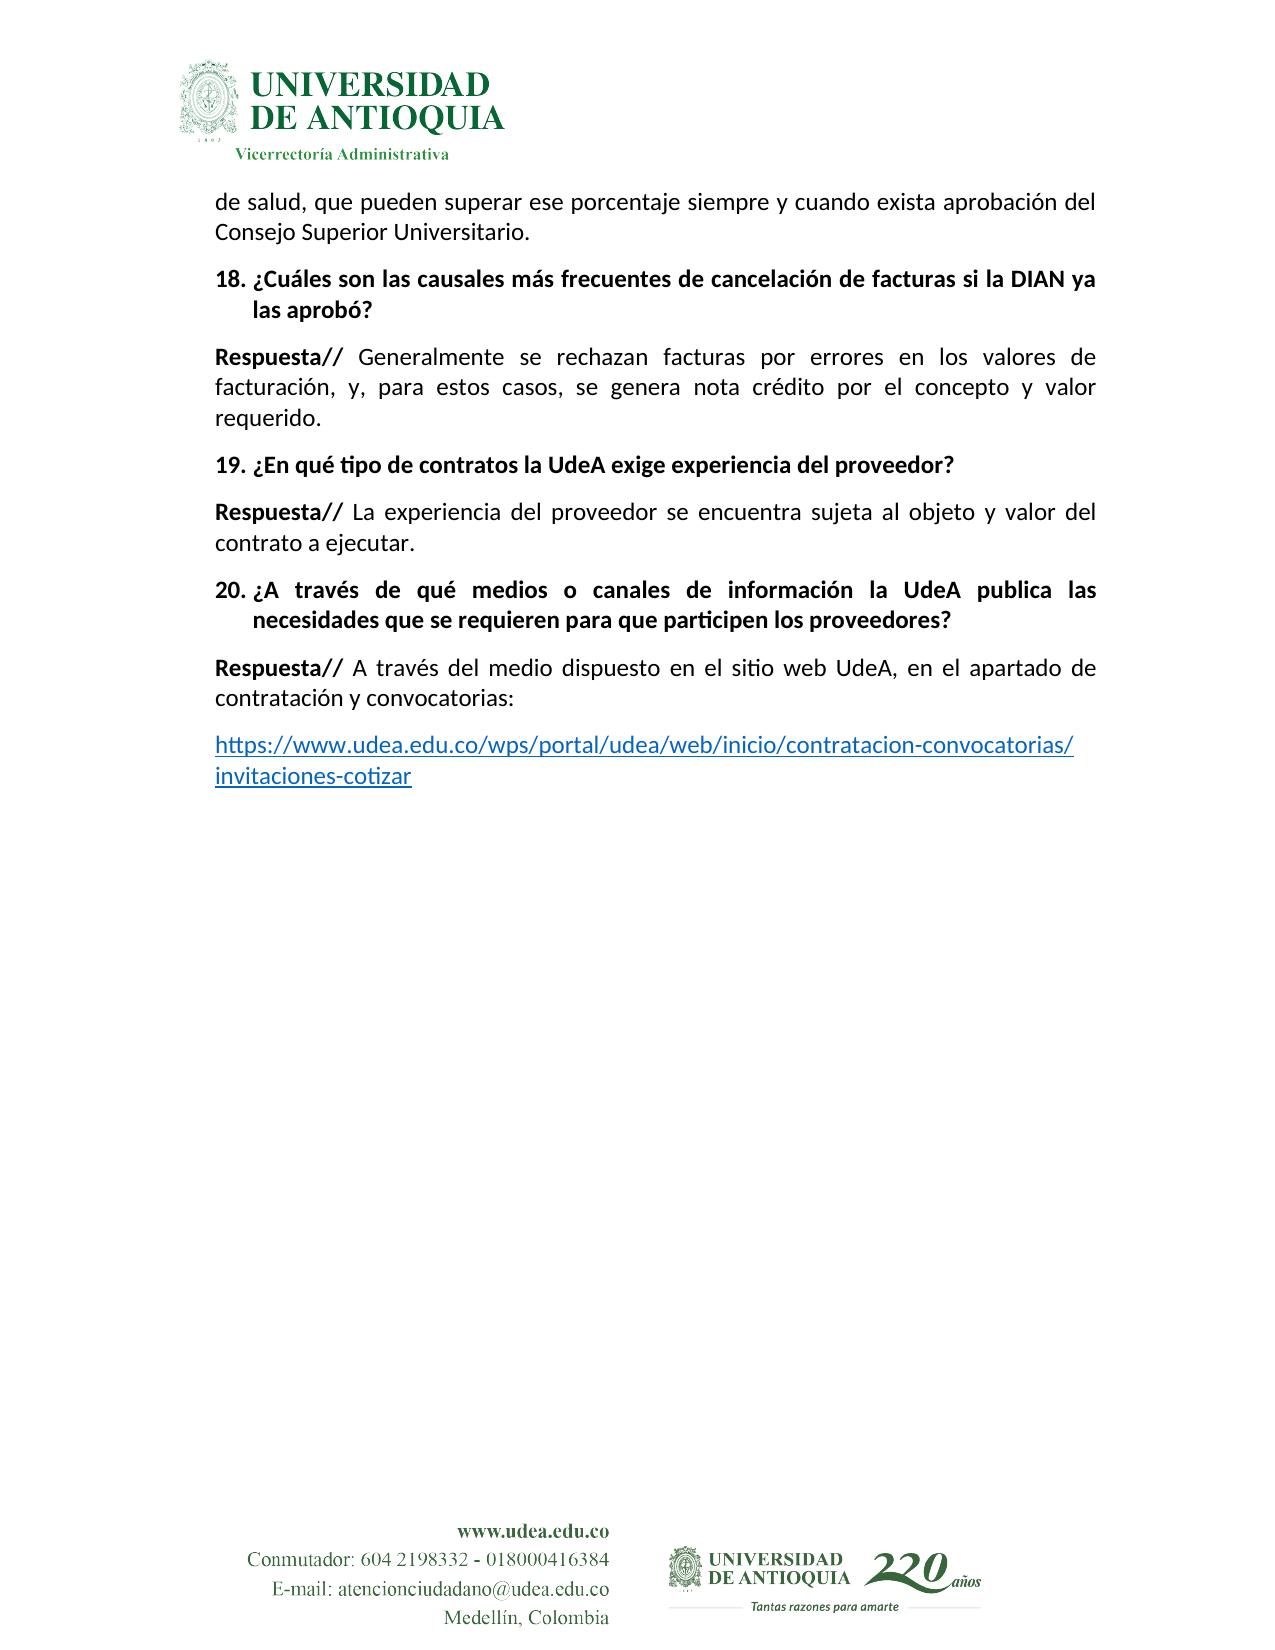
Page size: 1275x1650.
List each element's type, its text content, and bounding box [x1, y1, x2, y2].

list ¿A través de qué medios o canales de información la UdeA publica las necesidades que se requieren para que participen los proveedores? [215, 574, 1098, 635]
picture [177, 59, 507, 165]
list ¿En qué tipo de contratos la UdeA exige experiencia del proveedor? [215, 449, 1098, 480]
text https://www.udea.edu.co/wps/portal/udea/web/inicio/contratacion-convocatorias/invitaciones-cotizar [215, 729, 1098, 791]
text Respuesta// Generalmente se rechazan facturas por errores en los valores de facturación, y, para estos casos, se genera nota crédito por el concepto y valor requerido. [215, 341, 1098, 433]
text Respuesta// La experiencia del proveedor se encuentra sujeta al objeto y valor del contrato a ejecutar. [215, 496, 1098, 557]
picture [9, 1487, 1268, 1650]
text Respuesta// A través del medio dispuesto en el sitio web UdeA, en el apartado de contratación y convocatorias: [215, 652, 1098, 713]
list ¿Cuáles son las causales más frecuentes de cancelación de facturas si la DIAN ya las aprobó? [215, 263, 1098, 324]
